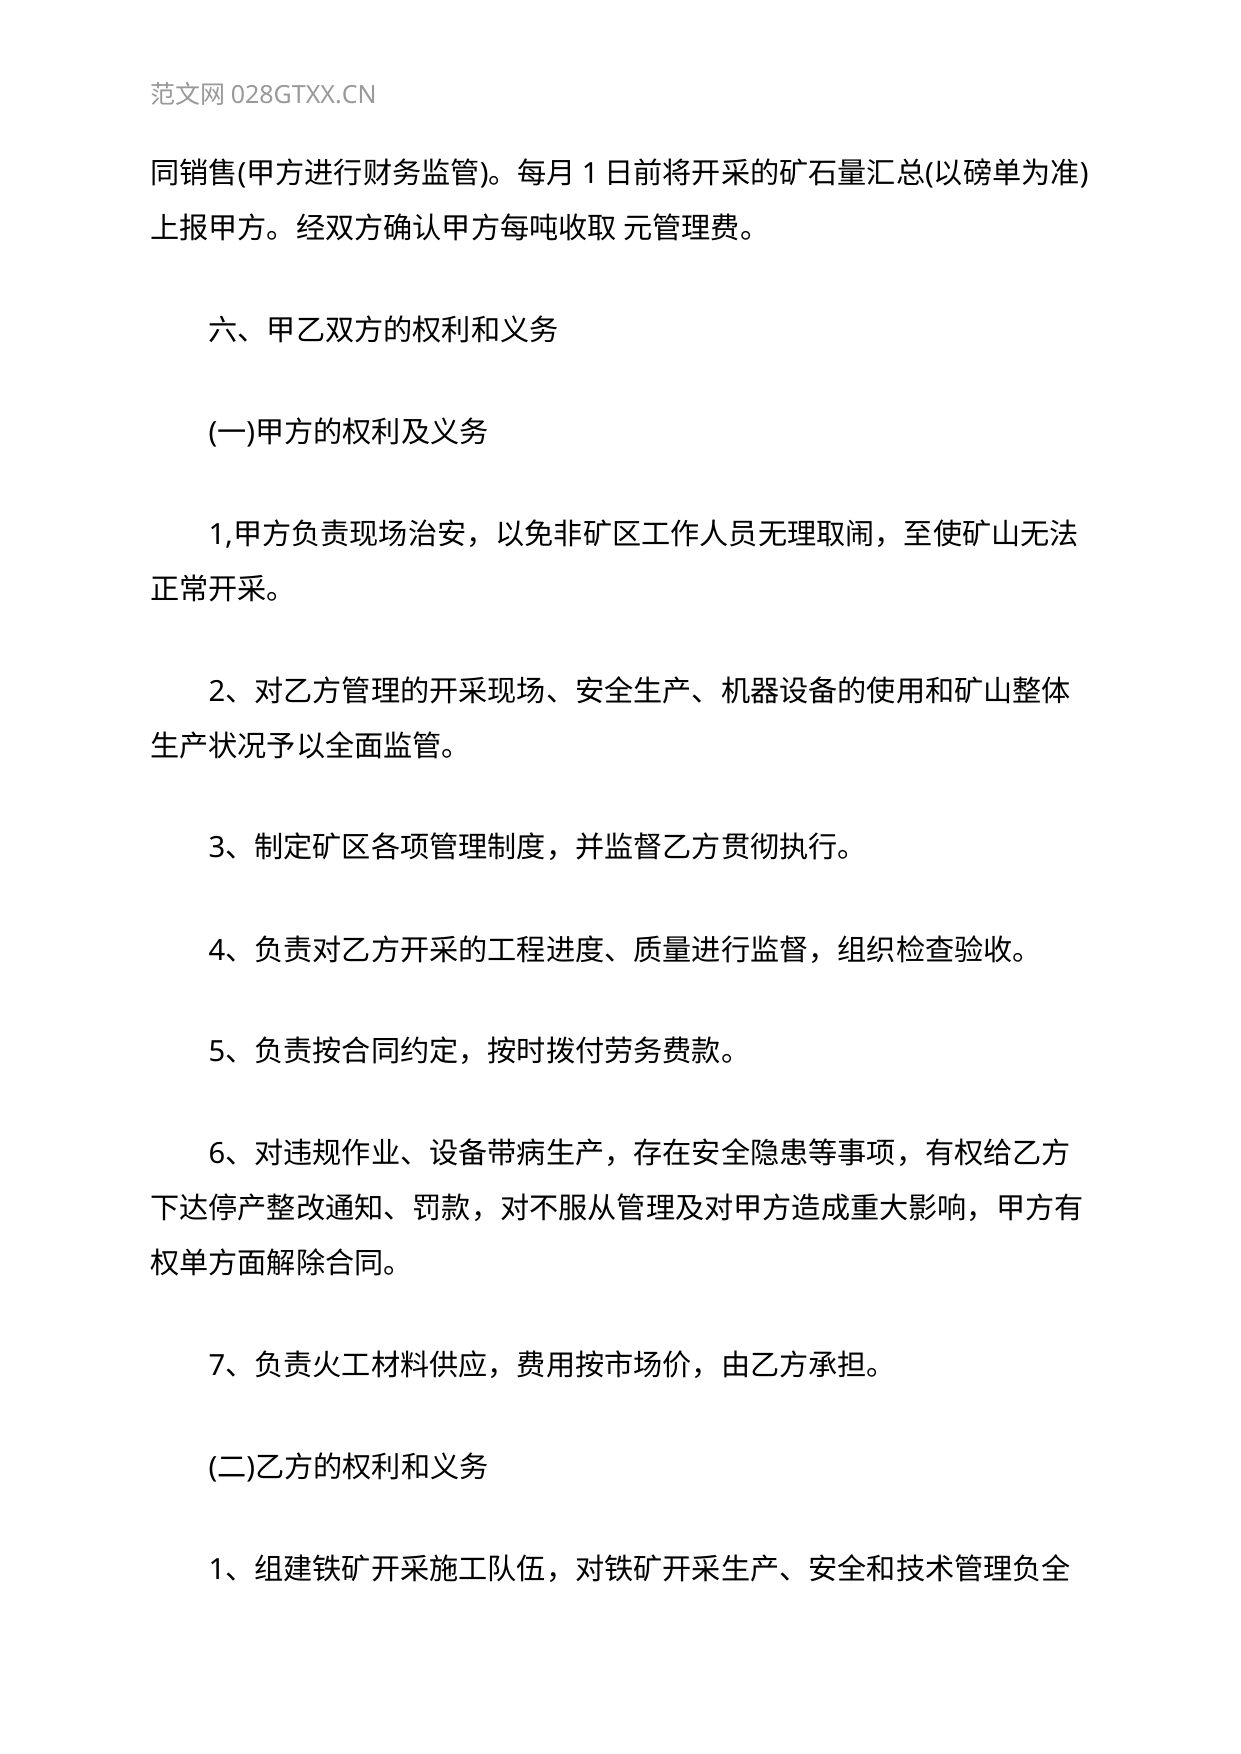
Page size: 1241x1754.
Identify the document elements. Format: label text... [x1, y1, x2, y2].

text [150, 150, 1090, 247]
text 7、负责火工材料供应，费用按市场价，由乙方承担。 [150, 1342, 1090, 1384]
text 5、负责按合同约定，按时拨付劳务费款。 [150, 1028, 1090, 1070]
text (一)甲方的权利及义务 [150, 408, 1090, 451]
text 1,甲方负责现场治安，以免非矿区工作人员无理取闹，至使矿山无法正常开采。 [150, 511, 1090, 608]
text 2、对乙方管理的开采现场、安全生产、机器设备的使用和矿山整体生产状况予以全面监管。 [150, 667, 1090, 764]
text 六、甲乙双方的权利和义务 [150, 307, 1090, 349]
text (二)乙方的权利和义务 [150, 1444, 1090, 1486]
text 3、制定矿区各项管理制度，并监督乙方贯彻执行。 [150, 824, 1090, 866]
text 6、对违规作业、设备带病生产，存在安全隐患等事项，有权给乙方下达停产整改通知、罚款，对不服从管理及对甲方造成重大影响，甲方有权单方面解除合同。 [150, 1130, 1090, 1282]
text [150, 1546, 1090, 1588]
text 4、负责对乙方开采的工程进度、质量进行监督，组织检查验收。 [150, 926, 1090, 968]
